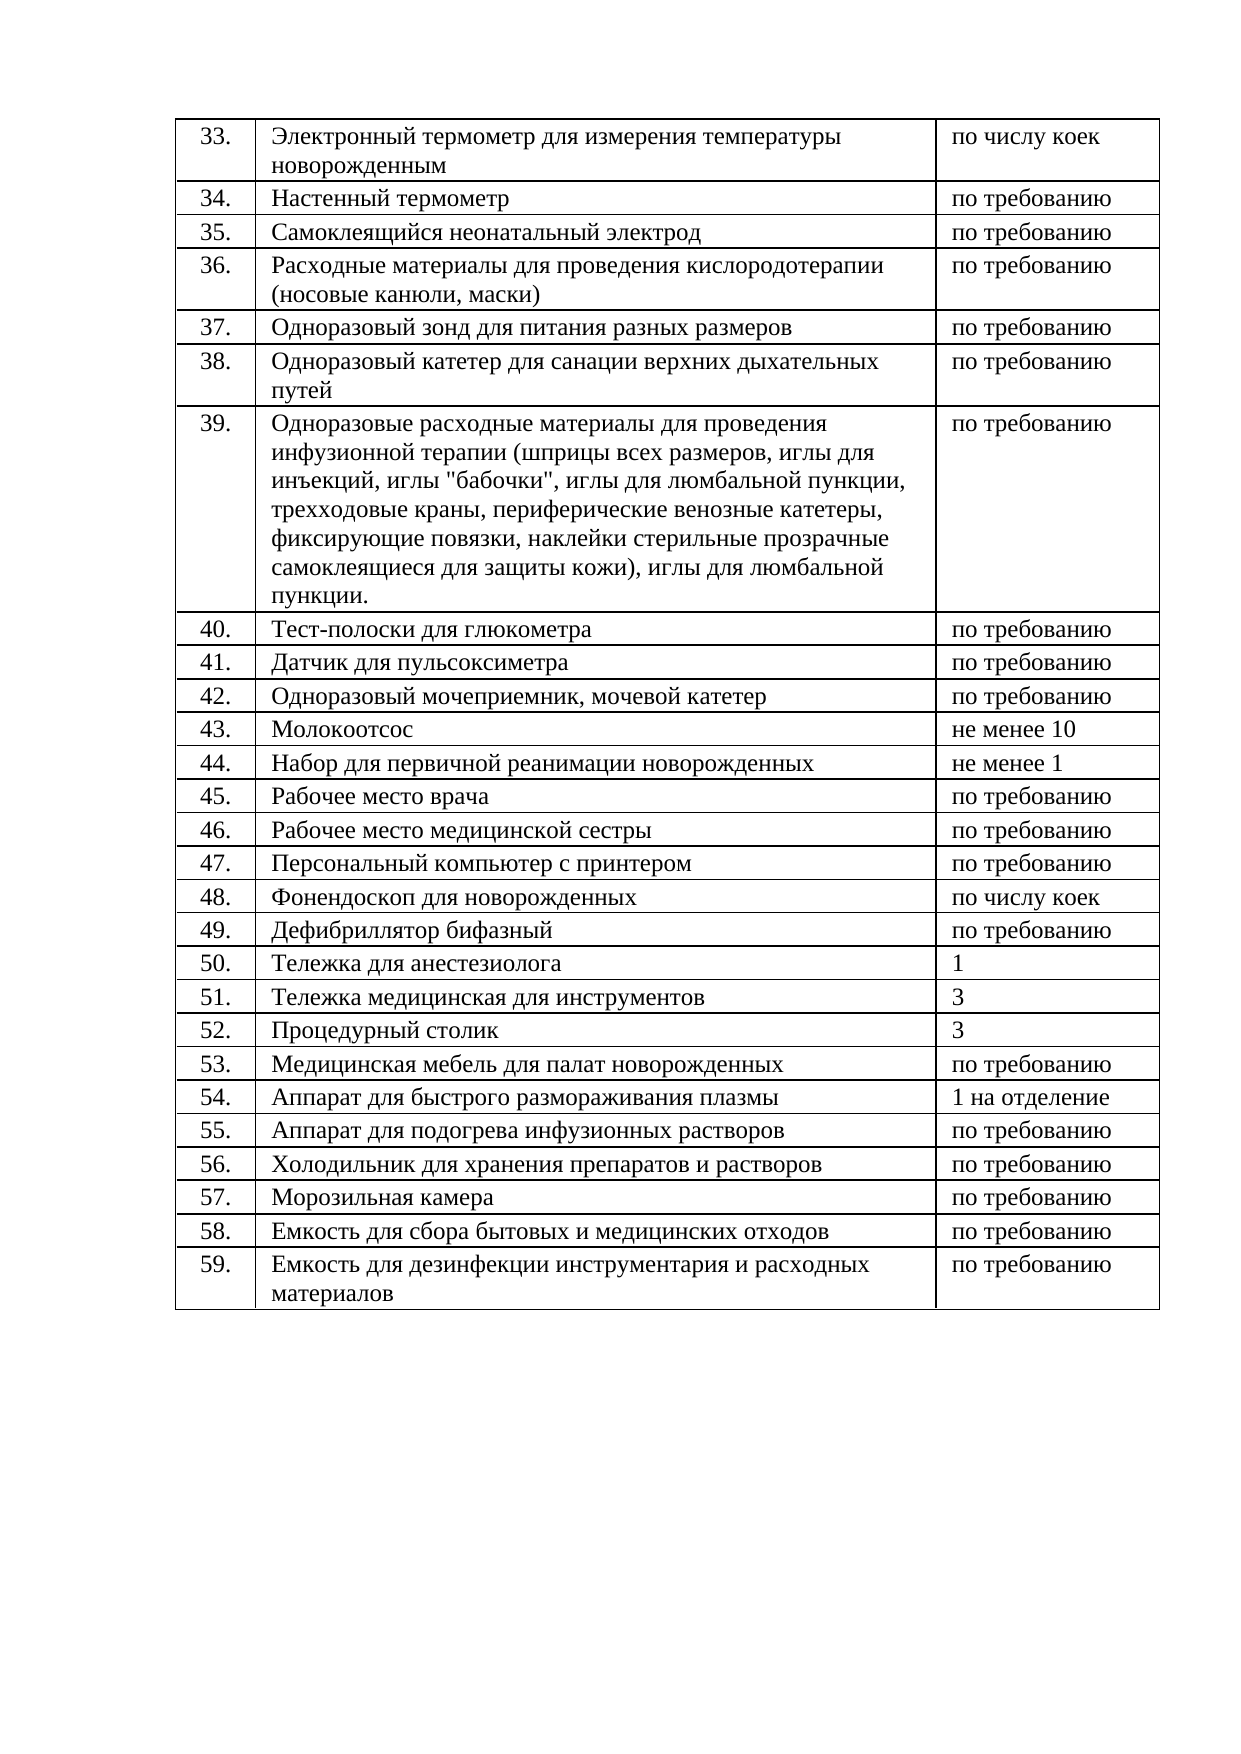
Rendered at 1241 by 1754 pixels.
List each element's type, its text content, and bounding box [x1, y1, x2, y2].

table_cell по требованию [937, 680, 1159, 711]
table_cell 42. [176, 679, 255, 711]
table_cell по требованию [937, 1215, 1159, 1246]
table_cell Медицинская мебель для палат новорожденных [256, 1047, 935, 1079]
table_cell не менее 1 [937, 746, 1159, 778]
table_cell Аппарат для подогрева инфузионных растворов [256, 1114, 935, 1146]
table_cell Молокоотсос [256, 713, 935, 745]
table_cell 49. [176, 913, 255, 945]
table_cell Самоклеящийся неонатальный электрод [256, 215, 935, 247]
table_cell Персональный компьютер с принтером [256, 847, 935, 878]
table_cell по требованию [937, 913, 1159, 945]
table_cell Набор для первичной реанимации новорожденных [256, 746, 935, 778]
table_cell по требованию [937, 613, 1159, 644]
table_cell 34. [176, 181, 255, 214]
table_cell Аппарат для быстрого размораживания плазмы [256, 1081, 935, 1112]
table_cell 41. [176, 645, 255, 678]
table_cell 46. [176, 813, 255, 845]
table_cell 55. [176, 1114, 255, 1146]
table_cell 54. [176, 1080, 255, 1112]
table_cell Одноразовый мочеприемник, мочевой катетер [256, 680, 935, 711]
table_cell Процедурный столик [256, 1014, 935, 1046]
table_cell 45. [176, 779, 255, 812]
table_cell по числу коек [937, 880, 1159, 912]
table_cell 50. [176, 946, 255, 979]
table_cell 59. [176, 1247, 255, 1308]
table_cell 37. [176, 310, 255, 343]
table_cell по требованию [937, 1181, 1159, 1213]
table_cell Одноразовые расходные материалы для проведения инфузионной терапии (шприцы всех размеров, иглы для инъекций, иглы "бабочки", иглы для люмбальной пункции, трехходовые краны, периферические венозные катетеры, фиксирующие повязки, наклейки стерильные прозрачные самоклеящиеся для защиты кожи), иглы для люмбальной пункции. [256, 407, 935, 611]
table_cell 47. [176, 846, 255, 878]
table_cell Холодильник для хранения препаратов и растворов [256, 1148, 935, 1179]
table_cell по требованию [937, 249, 1159, 309]
table_cell по требованию [937, 847, 1159, 878]
table_cell 1 на отделение [937, 1081, 1159, 1112]
table_cell 3 [937, 980, 1159, 1012]
table_cell по требованию [937, 345, 1159, 405]
table_cell Дефибриллятор бифазный [256, 913, 935, 945]
table_cell Расходные материалы для проведения кислородотерапии (носовые канюли, маски) [256, 249, 935, 309]
table_cell 44. [176, 746, 255, 778]
table_cell Емкость для сбора бытовых и медицинских отходов [256, 1215, 935, 1246]
table_cell 38. [176, 344, 255, 405]
table_cell 53. [176, 1047, 255, 1079]
table_cell не менее 10 [937, 713, 1159, 745]
table_cell по требованию [937, 646, 1159, 678]
table_cell 40. [176, 612, 255, 644]
table_cell 35. [176, 215, 255, 247]
table_cell Электронный термометр для измерения температуры новорожденным [256, 120, 935, 180]
table_cell по требованию [937, 1248, 1159, 1308]
table_cell Рабочее место медицинской сестры [256, 813, 935, 845]
table_cell по требованию [937, 215, 1159, 247]
table_cell 56. [176, 1147, 255, 1179]
table_cell 58. [176, 1214, 255, 1246]
table_cell по требованию [937, 813, 1159, 845]
table_cell по числу коек [937, 120, 1159, 180]
table_cell Фонендоскоп для новорожденных [256, 880, 935, 912]
table_cell 39. [176, 406, 255, 611]
table_cell Рабочее место врача [256, 780, 935, 812]
table_cell Морозильная камера [256, 1181, 935, 1213]
table_cell 36. [176, 248, 255, 309]
table_cell Датчик для пульсоксиметра [256, 646, 935, 678]
table_cell по требованию [937, 1047, 1159, 1079]
table_cell по требованию [937, 780, 1159, 812]
table_cell 51. [176, 980, 255, 1012]
table_cell по требованию [937, 407, 1159, 611]
table_cell Тест-полоски для глюкометра [256, 613, 935, 644]
table_cell Емкость для дезинфекции инструментария и расходных материалов [256, 1248, 935, 1308]
table_cell по требованию [937, 311, 1159, 343]
table_cell Одноразовый катетер для санации верхних дыхательных путей [256, 345, 935, 405]
table_cell по требованию [937, 1114, 1159, 1146]
table_cell Тележка для анестезиолога [256, 947, 935, 979]
table_cell Одноразовый зонд для питания разных размеров [256, 311, 935, 343]
table_cell 48. [176, 880, 255, 912]
table_cell 1 [937, 947, 1159, 979]
table_cell 52. [176, 1013, 255, 1046]
table_cell по требованию [937, 1148, 1159, 1179]
table_cell по требованию [937, 182, 1159, 214]
table_cell 43. [176, 712, 255, 745]
table_cell 3 [937, 1014, 1159, 1046]
table_cell Настенный термометр [256, 182, 935, 214]
table_cell Тележка медицинская для инструментов [256, 980, 935, 1012]
table_cell 57. [176, 1180, 255, 1213]
table_cell 33. [176, 120, 255, 180]
